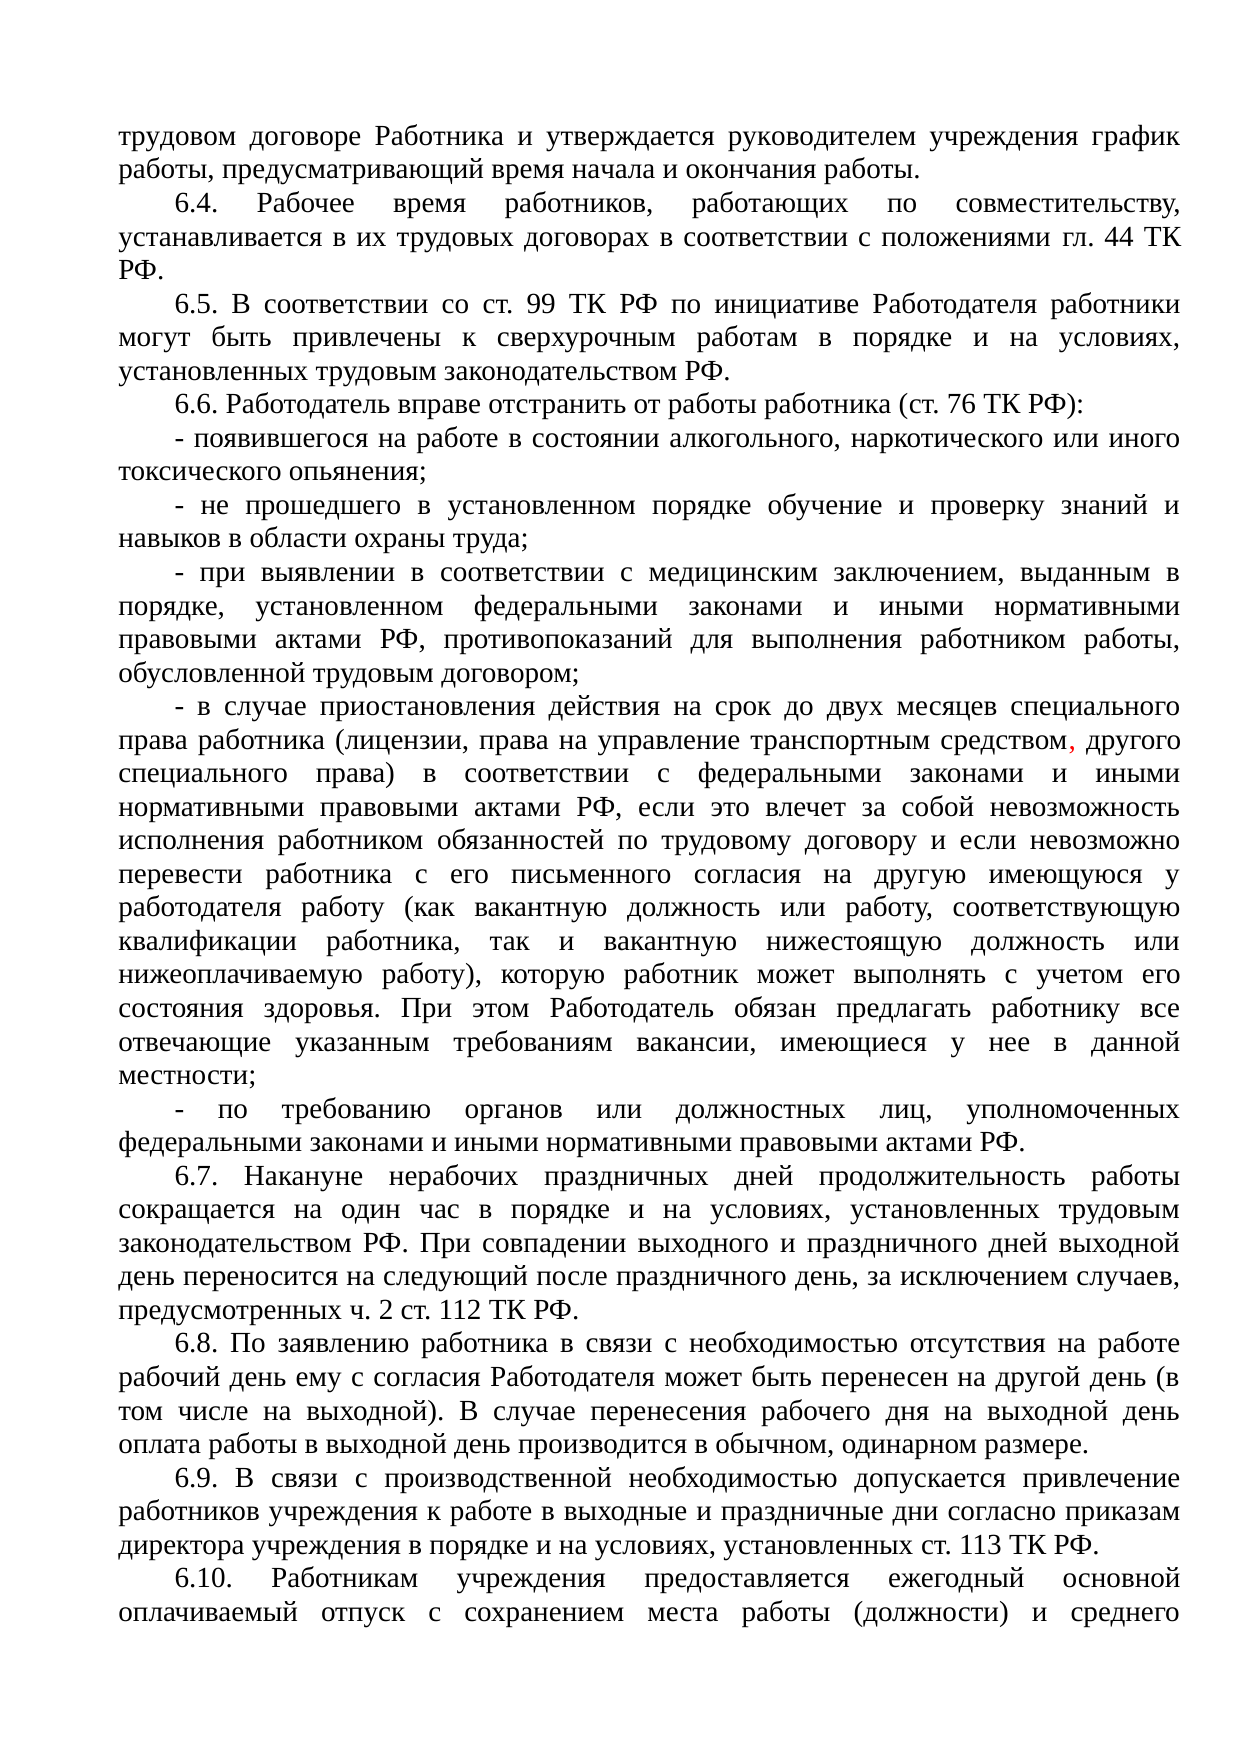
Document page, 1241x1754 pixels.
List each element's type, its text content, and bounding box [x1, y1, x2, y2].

text - появившегося на работе в состоянии алкогольного, наркотического или иного токсического опьянения; [118, 420, 1181, 487]
text - не прошедшего в установленном порядке обучение и проверку знаний и навыков в области охраны труда; [118, 487, 1181, 554]
text 6.5. В соответствии со ст. 99 ТК РФ по инициативе Работодателя работники могут быть привлечены к сверхурочным работам в порядке и на условиях, установленных трудовым законодательством РФ. [118, 286, 1181, 386]
text - при выявлении в соответствии с медицинским заключением, выданным в порядке, установленном федеральными законами и иными нормативными правовыми актами РФ, противопоказаний для выполнения работником работы, обусловленной трудовым договором; [118, 554, 1181, 688]
text 6.7. Накануне нерабочих праздничных дней продолжительность работы сокращается на один час в порядке и на условиях, установленных трудовым законодательством РФ. При совпадении выходного и праздничного дней выходной день переносится на следующий после праздничного день, за исключением случаев, предусмотренных ч. 2 ст. 112 ТК РФ. [118, 1158, 1181, 1326]
text - по требованию органов или должностных лиц, уполномоченных федеральными законами и иными нормативными правовыми актами РФ. [118, 1091, 1181, 1158]
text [118, 118, 1181, 185]
text - в случае приостановления действия на срок до двух месяцев специального права работника (лицензии, права на управление транспортным средством, другого специального права) в соответствии с федеральными законами и иными нормативными правовыми актами РФ, если это влечет за собой невозможность исполнения работником обязанностей по трудовому договору и если невозможно перевести работника с его письменного согласия на другую имеющуюся у работодателя работу (как вакантную должность или работу, соответствующую квалификации работника, так и вакантную нижестоящую должность или нижеоплачиваемую работу), которую работник может выполнять с учетом его состояния здоровья. При этом Работодатель обязан предлагать работнику все отвечающие указанным требованиям вакансии, имеющиеся у нее в данной местности; [118, 688, 1181, 1091]
text 6.8. По заявлению работника в связи с необходимостью отсутствия на работе рабочий день ему с согласия Работодателя может быть перенесен на другой день (в том числе на выходной). В случае перенесения рабочего дня на выходной день оплата работы в выходной день производится в обычном, одинарном размере. [118, 1326, 1181, 1460]
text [118, 1560, 1181, 1627]
text 6.4. Рабочее время работников, работающих по совместительству, устанавливается в их трудовых договорах в соответствии с положениями гл. 44 ТК РФ. [118, 185, 1181, 286]
text 6.6. Работодатель вправе отстранить от работы работника (ст. 76 ТК РФ): [118, 386, 1181, 420]
text 6.9. В связи с производственной необходимостью допускается привлечение работников учреждения к работе в выходные и праздничные дни согласно приказам директора учреждения в порядке и на условиях, установленных ст. 113 ТК РФ. [118, 1460, 1181, 1560]
